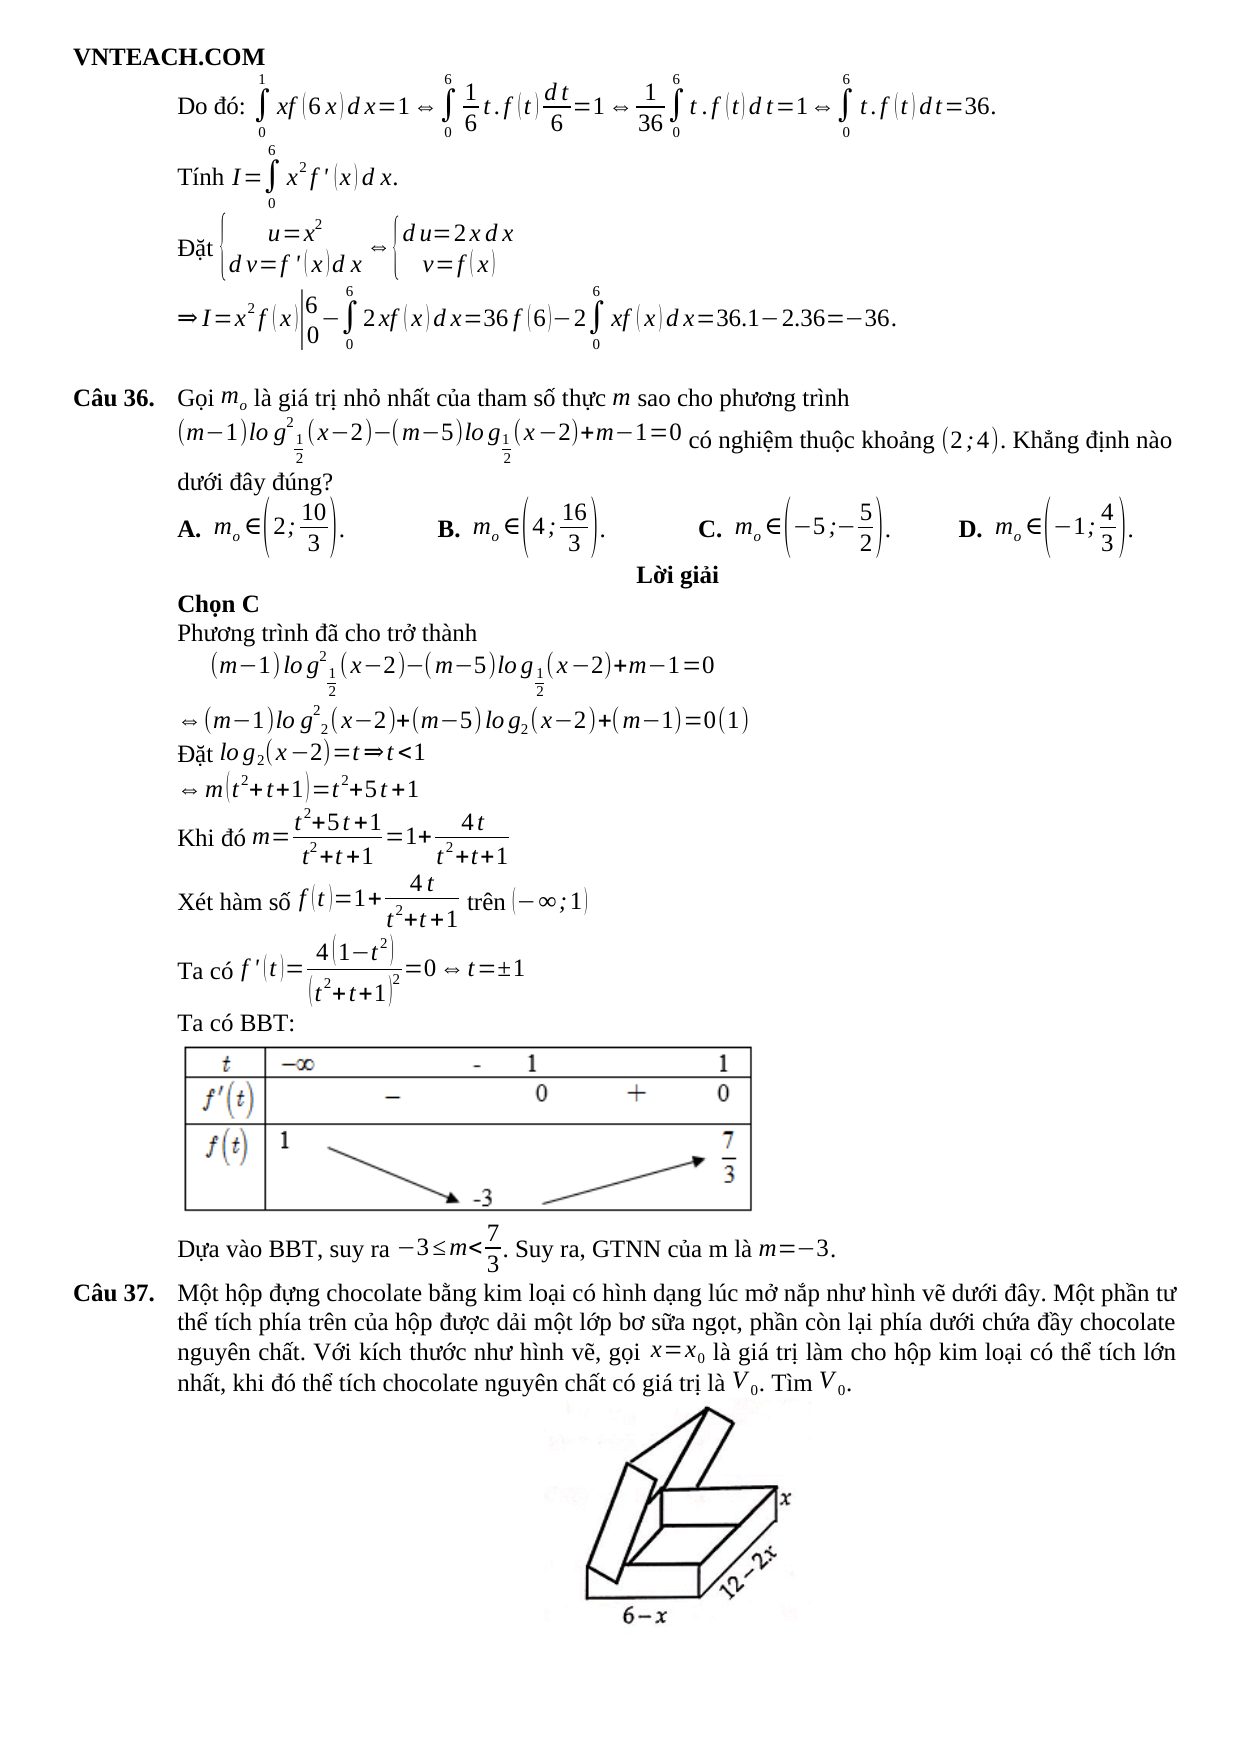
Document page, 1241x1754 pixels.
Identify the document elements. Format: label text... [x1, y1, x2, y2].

text Phương trình đã cho trở thành [177, 618, 1178, 647]
text Đặt [177, 737, 1178, 769]
text có nghiệm thuộc khoảng . Khẳng định nào dưới đây đúng? [177, 413, 1178, 496]
text Khi đó [177, 804, 1178, 870]
text Chọn C [177, 589, 1178, 618]
text Lời giải [177, 561, 1178, 589]
text . [177, 282, 1178, 353]
list Đặt [177, 212, 1178, 282]
text A. . B. . C. . D. . [73, 496, 1178, 561]
list Do đó: . [177, 70, 1178, 141]
text Xét hàm số trên [177, 870, 1178, 932]
picture [543, 1398, 812, 1637]
text Dựa vào BBT, suy ra . Suy ra, GTNN của m là . [177, 1219, 1178, 1278]
list Tính . [177, 141, 1178, 212]
text Câu 36. Gọi là giá trị nhỏ nhất của tham số thực sao cho phương trình [73, 382, 1178, 413]
text Ta có [177, 932, 1178, 1008]
text Câu 37. Một hộp đựng chocolate bằng kim loại có hình dạng lúc mở nắp như hình vẽ dưới đây. Một phần tư thể tích phía trên của hộp được dải một lớp bơ sữa ngọt, phần còn lại phía dưới chứa đầy chocolate nguyên chất. Với kích thước như hình vẽ, gọi là giá trị làm cho hộp kim loại có thể tích lớn nhất, khi đó thể tích chocolate nguyên chất có giá trị là . Tìm . [73, 1278, 1178, 1398]
picture [177, 1036, 763, 1219]
text Ta có BBT: [177, 1008, 1178, 1037]
